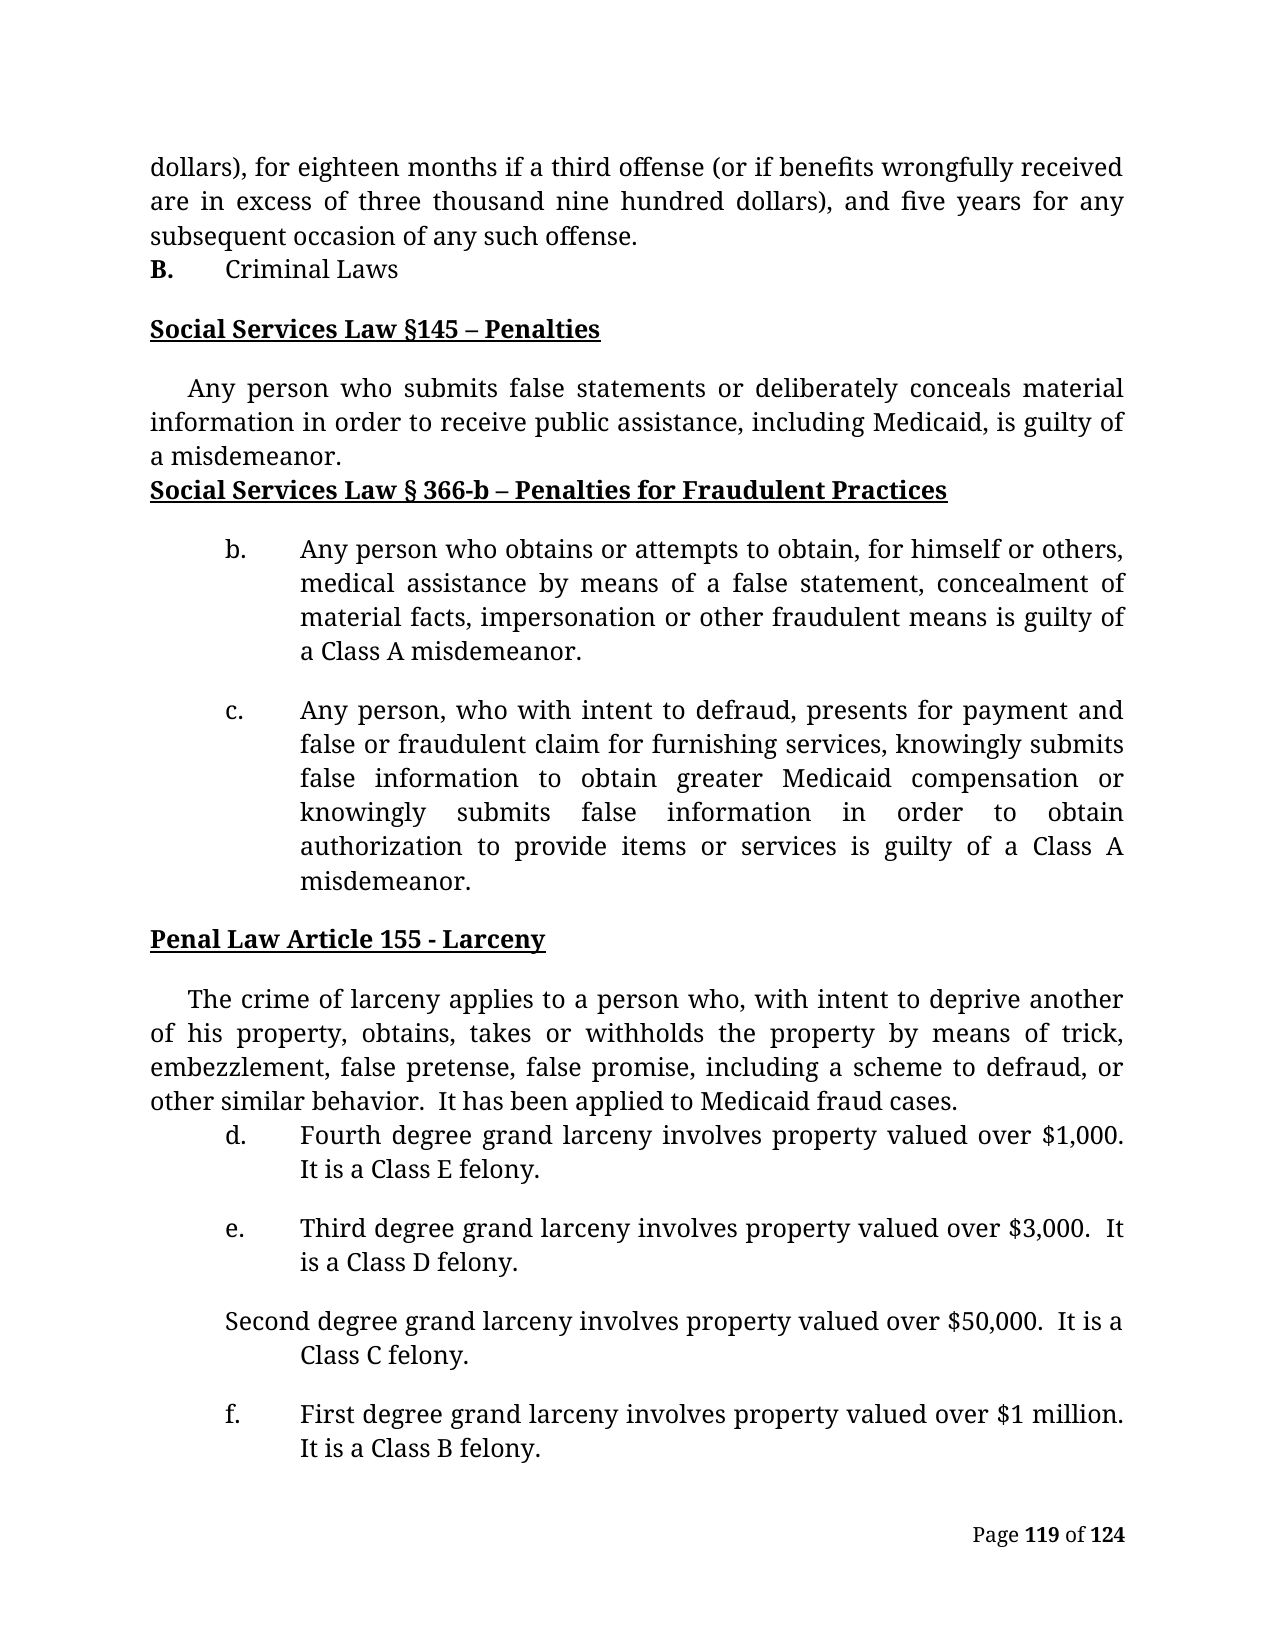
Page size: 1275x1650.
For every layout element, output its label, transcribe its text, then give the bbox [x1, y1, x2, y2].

subtitle Any person, who with intent to defraud, presents for payment and false or fraudulent claim for furnishing services, knowingly submits false information to obtain greater Medicaid compensation or knowingly submits false information in order to obtain authorization to provide items or services is guilty of a Class A misdemeanor. [225, 693, 1125, 897]
subtitle Criminal Laws [150, 252, 1125, 286]
subtitle Any person who obtains or attempts to obtain, for himself or others, medical assistance by means of a false statement, concealment of material facts, impersonation or other fraudulent means is guilty of a Class A misdemeanor. [225, 532, 1125, 668]
subtitle Third degree grand larceny involves property valued over $3,000. It is a Class D felony. [225, 1211, 1125, 1279]
text Any person who submits false statements or deliberately conceals material information in order to receive public assistance, including Medicaid, is guilty of a misdemeanor. [150, 370, 1125, 472]
subtitle First degree grand larceny involves property valued over $1 million. It is a Class B felony. [225, 1397, 1125, 1465]
subtitle Second degree grand larceny involves property valued over $50,000. It is a Class C felony. [225, 1304, 1125, 1372]
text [150, 150, 1125, 252]
text Social Services Law §145 – Penalties [150, 311, 1125, 345]
text The crime of larceny applies to a person who, with intent to deprive another of his property, obtains, takes or withholds the property by means of trick, embezzlement, false pretense, false promise, including a scheme to defraud, or other similar behavior. It has been applied to Medicaid fraud cases. [150, 981, 1125, 1117]
subtitle Fourth degree grand larceny involves property valued over $1,000. It is a Class E felony. [225, 1117, 1125, 1186]
text Penal Law Article 155 - Larceny [150, 922, 1125, 956]
text Social Services Law § 366-b – Penalties for Fraudulent Practices [150, 472, 1125, 507]
